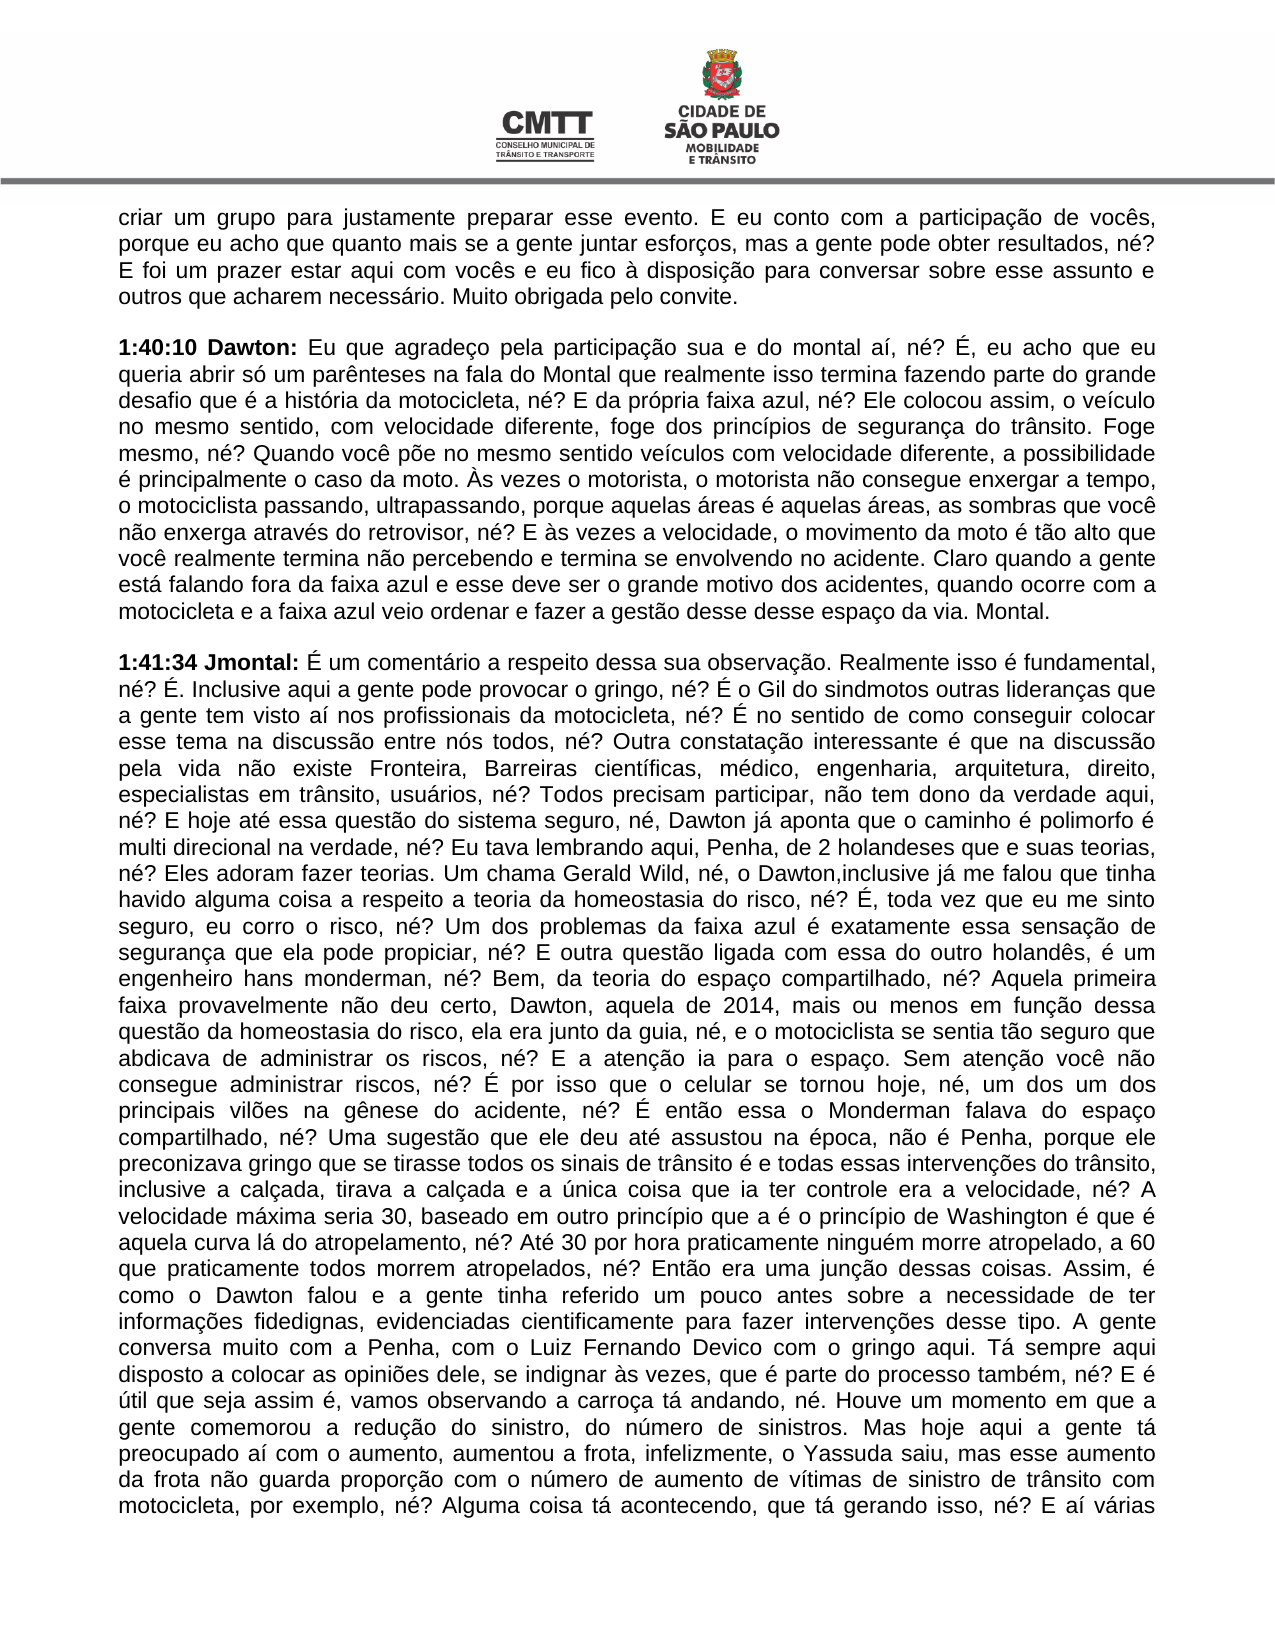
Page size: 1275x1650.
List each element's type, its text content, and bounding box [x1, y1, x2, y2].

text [118, 146, 1157, 309]
text 1:40:10 Dawton: Eu que agradeço pela participação sua e do montal aí, né? É, eu acho que eu queria abrir só um parênteses na fala do Montal que realmente isso termina fazendo parte do grande desafio que é a história da motocicleta, né? E da própria faixa azul, né? Ele colocou assim, o veículo no mesmo sentido, com velocidade diferente, foge dos princípios de segurança do trânsito. Foge mesmo, né? Quando você põe no mesmo sentido veículos com velocidade diferente, a possibilidade é principalmente o caso da moto. Às vezes o motorista, o motorista não consegue enxergar a tempo, o motociclista passando, ultrapassando, porque aquelas áreas é aquelas áreas, as sombras que você não enxerga através do retrovisor, né? E às vezes a velocidade, o movimento da moto é tão alto que você realmente termina não percebendo e termina se envolvendo no acidente. Claro quando a gente está falando fora da faixa azul e esse deve ser o grande motivo dos acidentes, quando ocorre com a motocicleta e a faixa azul veio ordenar e fazer a gestão desse desse espaço da via. Montal. [118, 334, 1157, 624]
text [118, 649, 1157, 1519]
picture [0, 32, 1275, 204]
